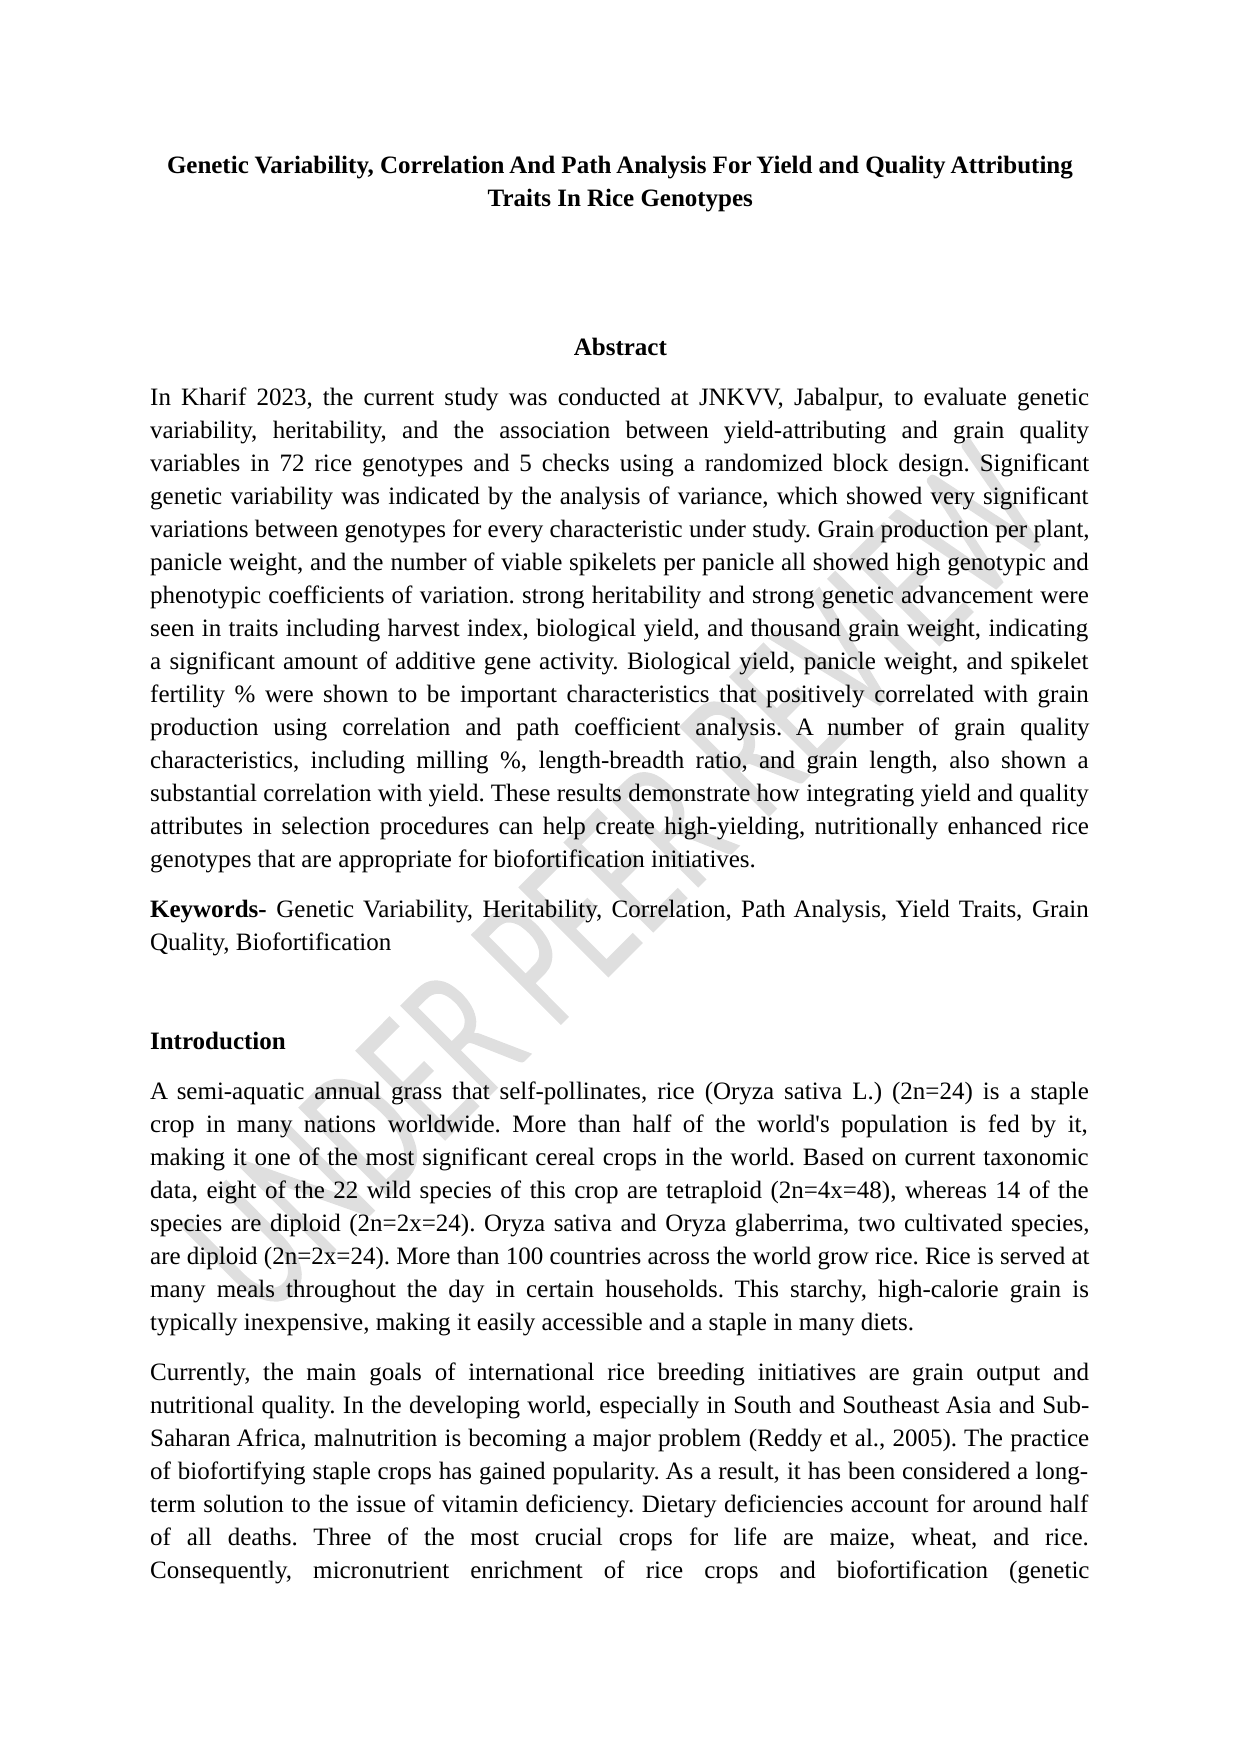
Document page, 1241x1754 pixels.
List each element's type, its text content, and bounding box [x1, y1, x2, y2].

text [150, 1357, 1090, 1583]
text In Kharif 2023, the current study was conducted at JNKVV, Jabalpur, to evaluate genetic variability, heritability, and the association between yield-attributing and grain quality variables in 72 rice genotypes and 5 checks using a randomized block design. Significant genetic variability was indicated by the analysis of variance, which showed very significant variations between genotypes for every characteristic under study. Grain production per plant, panicle weight, and the number of viable spikelets per panicle all showed high genotypic and phenotypic coefficients of variation. strong heritability and strong genetic advancement were seen in traits including harvest index, biological yield, and thousand grain weight, indicating a significant amount of additive gene activity. Biological yield, panicle weight, and spikelet fertility % were shown to be important characteristics that positively correlated with grain production using correlation and path coefficient analysis. A number of grain quality characteristics, including milling %, length-breadth ratio, and grain length, also shown a substantial correlation with yield. These results demonstrate how integrating yield and quality attributes in selection procedures can help create high-yielding, nutritionally enhanced rice genotypes that are appropriate for biofortification initiatives. [150, 382, 1090, 873]
text Abstract [150, 332, 1090, 361]
text Keywords- Genetic Variability, Heritability, Correlation, Path Analysis, Yield Traits, Grain Quality, Biofortification [150, 894, 1090, 956]
text A semi-aquatic annual grass that self-pollinates, rice (Oryza sativa L.) (2n=24) is a staple crop in many nations worldwide. More than half of the world's population is fed by it, making it one of the most significant cereal crops in the world. Based on current taxonomic data, eight of the 22 wild species of this crop are tetraploid (2n=4x=48), whereas 14 of the species are diploid (2n=2x=24). Oryza sativa and Oryza glaberrima, two cultivated species, are diploid (2n=2x=24). More than 100 countries across the world grow rice. Rice is served at many meals throughout the day in certain households. This starchy, high-calorie grain is typically inexpensive, making it easily accessible and a staple in many diets. [150, 1076, 1090, 1336]
text Genetic Variability, Correlation And Path Analysis For Yield and Quality Attributing Traits In Rice Genotypes [150, 150, 1090, 212]
text Introduction [150, 1026, 1090, 1055]
